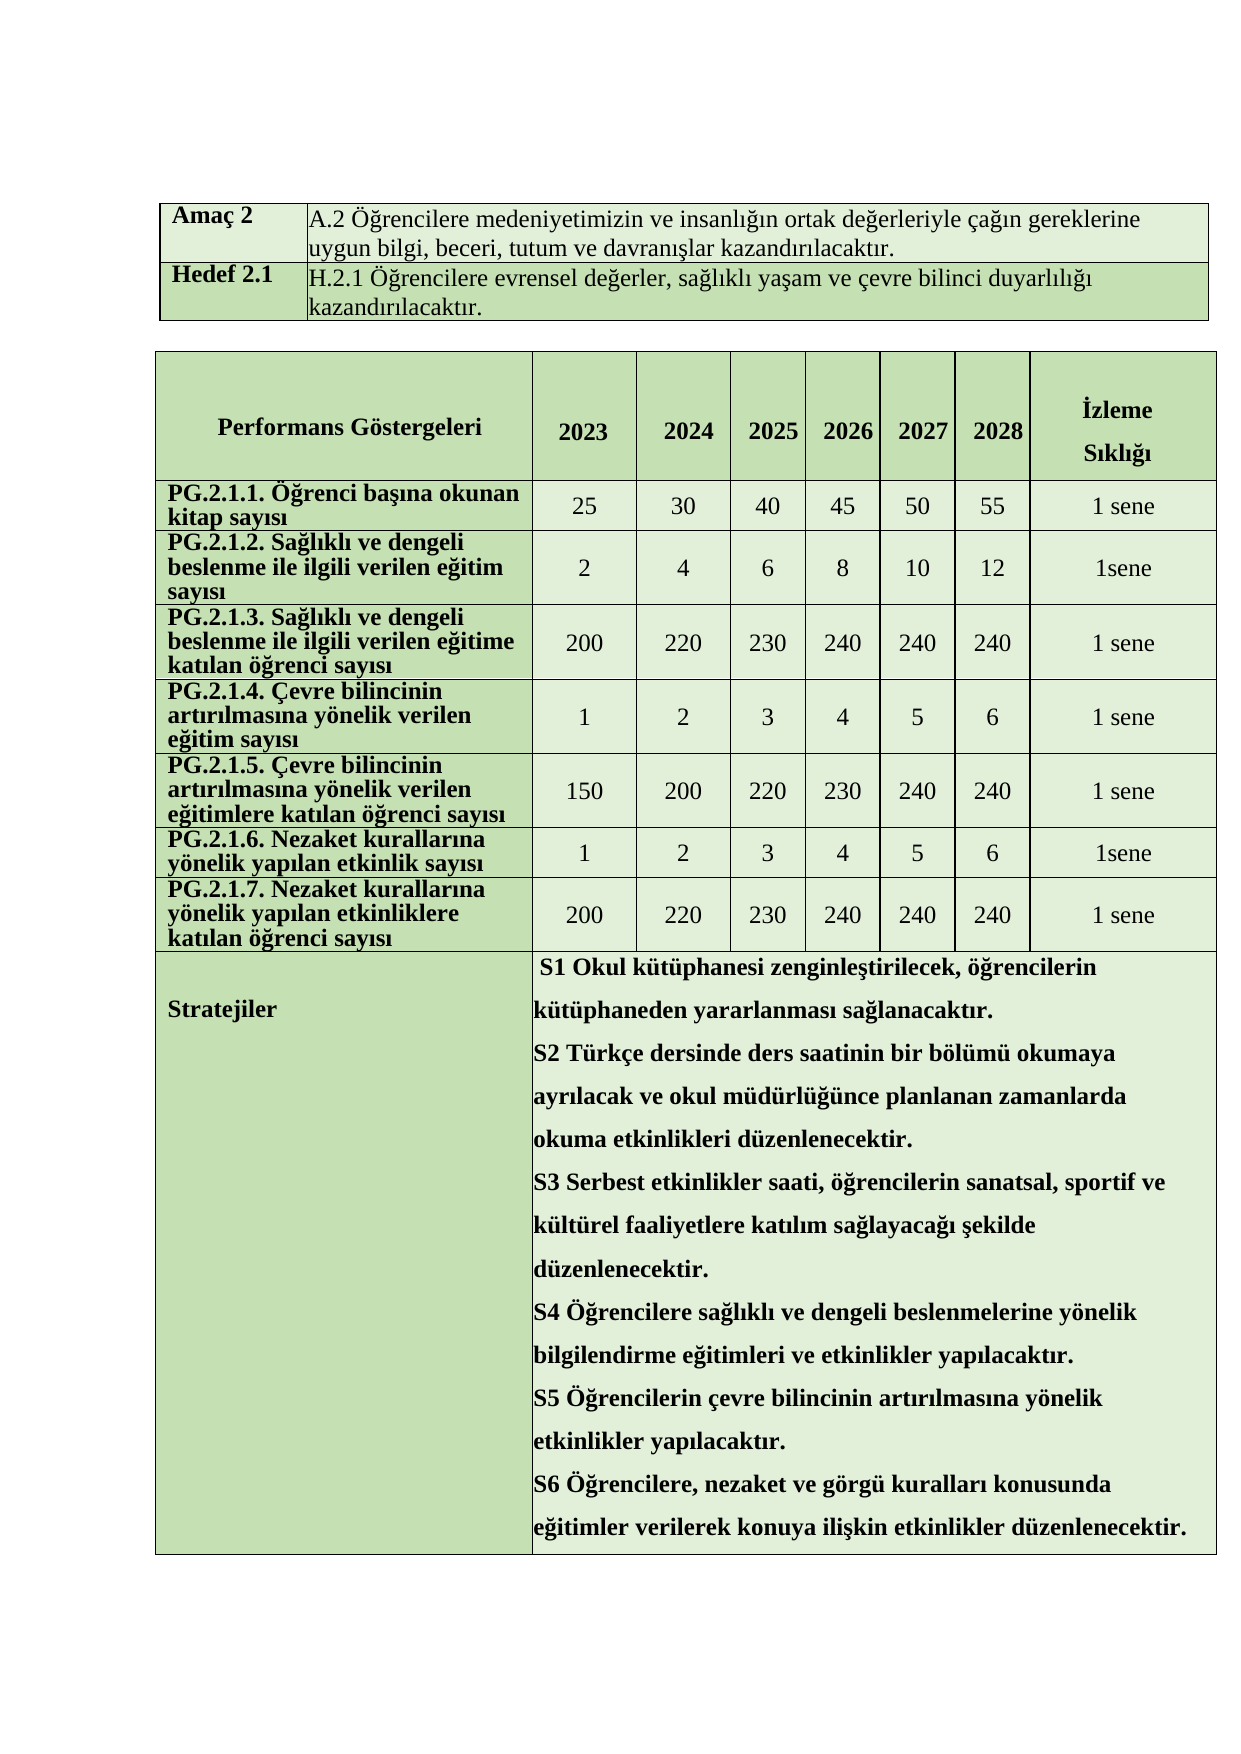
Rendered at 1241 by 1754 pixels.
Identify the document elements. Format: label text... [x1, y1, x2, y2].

table_cell PG.2.1.7. Nezaket kurallarına yönelik yapılan etkinliklere katılan öğrenci sayısı [156, 878, 532, 951]
table_cell 200 [533, 878, 636, 951]
table_cell 2 [637, 828, 730, 877]
table_cell 240 [881, 878, 954, 951]
table_cell 30 [637, 481, 730, 530]
table_cell PG.2.1.1. Öğrenci başına okunan kitap sayısı [156, 481, 532, 530]
table_cell 6 [956, 828, 1029, 877]
table_cell 45 [806, 481, 879, 530]
table_cell 220 [637, 878, 730, 951]
table_cell PG.2.1.4. Çevre bilincinin artırılmasına yönelik verilen eğitim sayısı [156, 680, 532, 753]
table_cell 1 [533, 680, 636, 753]
table_header 2026 [806, 352, 879, 480]
table_cell 1 sene [1031, 481, 1216, 530]
table_cell S1 Okul kütüphanesi zenginleştirilecek, öğrencilerin kütüphaneden yararlanması sağlanacaktır. S2 Türkçe dersinde ders saatinin bir bölümü okumaya ayrılacak ve okul müdürlüğünce planlanan zamanlarda okuma etkinlikleri düzenlenecektir. S3 Serbest etkinlikler saati, öğrencilerin sanatsal, sportif ve kültürel faaliyetlere katılım sağlayacağı şekilde düzenlenecektir. S4 Öğrencilere sağlıklı ve dengeli beslenmelerine yönelik bilgilendirme eğitimleri ve etkinlikler yapılacaktır. S5 Öğrencilerin çevre bilincinin artırılmasına yönelik etkinlikler yapılacaktır. S6 Öğrencilere, nezaket ve görgü kuralları konusunda eğitimler verilerek konuya ilişkin etkinlikler düzenlenecektir. [533, 952, 1216, 1554]
table_cell 25 [533, 481, 636, 530]
table_header 2025 [731, 352, 805, 480]
table_cell 4 [806, 680, 879, 753]
table_cell 230 [731, 878, 805, 951]
table_header 2028 [956, 352, 1029, 480]
table_header Performans Göstergeleri [156, 352, 532, 480]
table_cell 240 [806, 878, 879, 951]
table_cell PG.2.1.2. Sağlıklı ve dengeli beslenme ile ilgili verilen eğitim sayısı [156, 531, 532, 604]
table_header 2024 [637, 352, 730, 480]
table_header İzleme Sıklığı [1031, 352, 1216, 480]
table_cell Hedef 2.1 [161, 263, 307, 320]
table_header 2023 [533, 352, 636, 480]
table_cell 1sene [1031, 828, 1216, 877]
table_cell 3 [731, 828, 805, 877]
table_cell 230 [806, 754, 879, 827]
table_cell 220 [731, 754, 805, 827]
table_cell 1 sene [1031, 605, 1216, 678]
table_cell 5 [881, 828, 954, 877]
table_cell 10 [881, 531, 954, 604]
table_cell 1 sene [1031, 878, 1216, 951]
table_cell 8 [806, 531, 879, 604]
table_header 2027 [881, 352, 954, 480]
table_cell 1 [533, 828, 636, 877]
table_cell 240 [956, 878, 1029, 951]
table_cell 50 [881, 481, 954, 530]
table_cell 240 [956, 754, 1029, 827]
table_header Amaç 2 [161, 204, 307, 262]
table_cell 240 [956, 605, 1029, 678]
table_cell 1sene [1031, 531, 1216, 604]
table_cell 2 [533, 531, 636, 604]
table_cell 2 [637, 680, 730, 753]
table_cell Stratejiler [156, 952, 532, 1554]
table_cell 40 [731, 481, 805, 530]
table_cell PG.2.1.6. Nezaket kurallarına yönelik yapılan etkinlik sayısı [156, 828, 532, 877]
table_cell 1 sene [1031, 754, 1216, 827]
table_cell 230 [731, 605, 805, 678]
table_cell 5 [881, 680, 954, 753]
table_cell 200 [533, 605, 636, 678]
table_cell 200 [637, 754, 730, 827]
table_cell 240 [806, 605, 879, 678]
table_cell 240 [881, 754, 954, 827]
table_cell 4 [637, 531, 730, 604]
table_cell 6 [731, 531, 805, 604]
table_cell H.2.1 Öğrencilere evrensel değerler, sağlıklı yaşam ve çevre bilinci duyarlılığı kazandırılacaktır. [308, 263, 1208, 320]
table_cell 240 [881, 605, 954, 678]
table_cell 6 [956, 680, 1029, 753]
table_cell 12 [956, 531, 1029, 604]
table_cell 3 [731, 680, 805, 753]
table_cell PG.2.1.3. Sağlıklı ve dengeli beslenme ile ilgili verilen eğitime katılan öğrenci sayısı [156, 605, 532, 678]
table_cell 4 [806, 828, 879, 877]
table_cell 150 [533, 754, 636, 827]
table_cell PG.2.1.5. Çevre bilincinin artırılmasına yönelik verilen eğitimlere katılan öğrenci sayısı [156, 754, 532, 827]
table_cell 1 sene [1031, 680, 1216, 753]
table_cell 220 [637, 605, 730, 678]
table_cell 55 [956, 481, 1029, 530]
table_header A.2 Öğrencilere medeniyetimizin ve insanlığın ortak değerleriyle çağın gereklerine uygun bilgi, beceri, tutum ve davranışlar kazandırılacaktır. [308, 204, 1208, 262]
